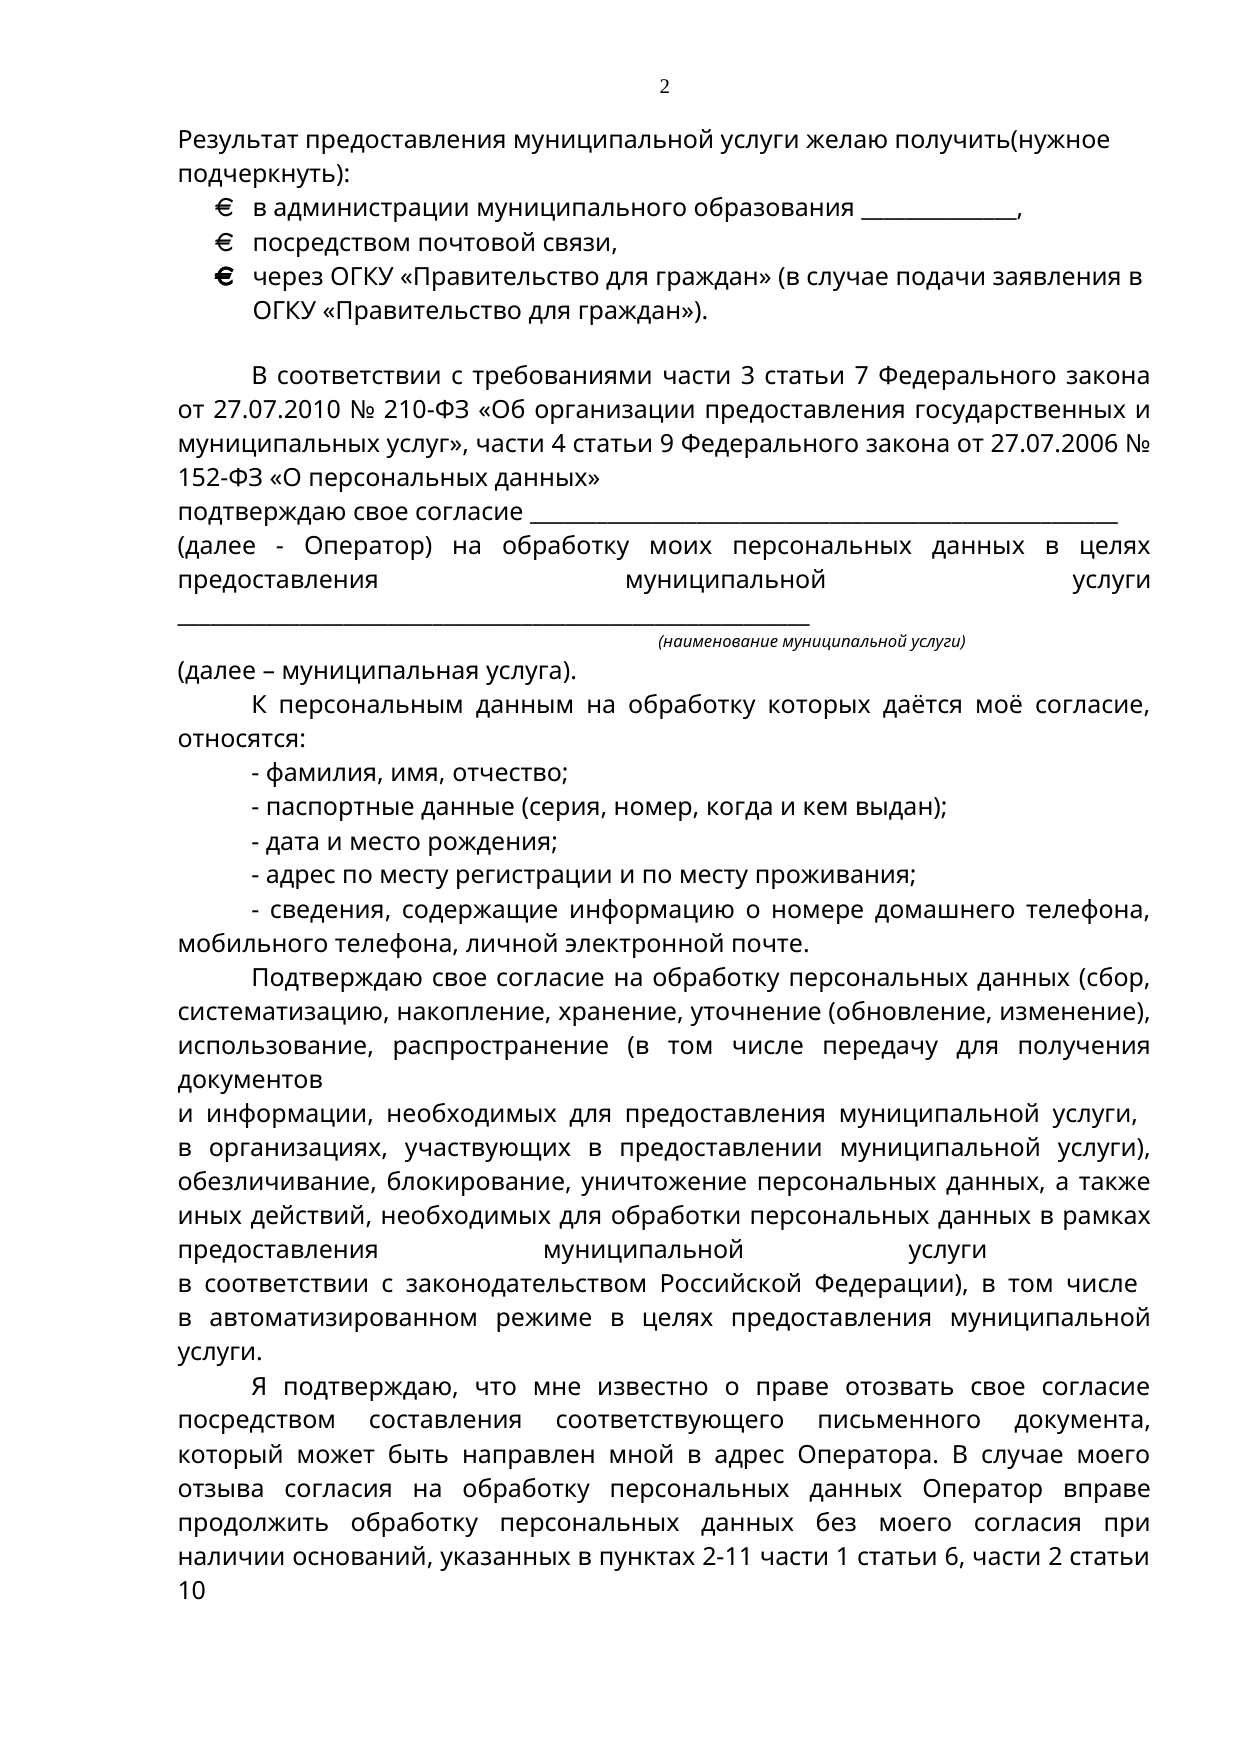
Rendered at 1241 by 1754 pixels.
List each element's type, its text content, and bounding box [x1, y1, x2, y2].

list через ОГКУ «Правительство для граждан» (в случае подачи заявления в ОГКУ «Правительство для граждан»). [215, 258, 1152, 326]
text - дата и место рождения; [177, 823, 1152, 857]
list посредством почтовой связи, [215, 224, 1152, 258]
text (далее - Оператор) на обработку моих персональных данных в целях предоставления муниципальной услуги _________________________________________________________ [177, 528, 1152, 630]
text (наименование муниципальной услуги) [177, 630, 1152, 653]
text (далее – муниципальная услуга). [177, 653, 1152, 687]
text Подтверждаю свое согласие на обработку персональных данных (сбор, систематизацию, накопление, хранение, уточнение (обновление, изменение), использование, распространение (в том числе передачу для получения документов и информации, необходимых для предоставления муниципальной услуги, в организациях, участвующих в предоставлении муниципальной услуги), обезличивание, блокирование, уничтожение персональных данных, а также иных действий, необходимых для обработки персональных данных в рамках предоставления муниципальной услуги в соответствии с законодательством Российской Федерации), в том числе в автоматизированном режиме в целях предоставления муниципальной услуги. [177, 959, 1152, 1368]
text - сведения, содержащие информацию о номере домашнего телефона, мобильного телефона, личной электронной почте. [177, 891, 1152, 959]
text - паспортные данные (серия, номер, когда и кем выдан); [177, 789, 1152, 823]
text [177, 1368, 1152, 1607]
text К персональным данным на обработку которых даётся моё согласие, относятся: [177, 687, 1152, 755]
text Результат предоставления муниципальной услуги желаю получить(нужное подчеркнуть): [177, 122, 1152, 190]
text - адрес по месту регистрации и по месту проживания; [177, 857, 1152, 891]
text подтверждаю свое согласие _____________________________________________________ [177, 494, 1152, 528]
text - фамилия, имя, отчество; [177, 755, 1152, 789]
list в администрации муниципального образования ______________, [215, 190, 1152, 224]
text В соответствии с требованиями части 3 статьи 7 Федерального закона от 27.07.2010 № 210-ФЗ «Об организации предоставления государственных и муниципальных услуг», части 4 статьи 9 Федерального закона от 27.07.2006 № 152-ФЗ «О персональных данных» [177, 358, 1152, 494]
